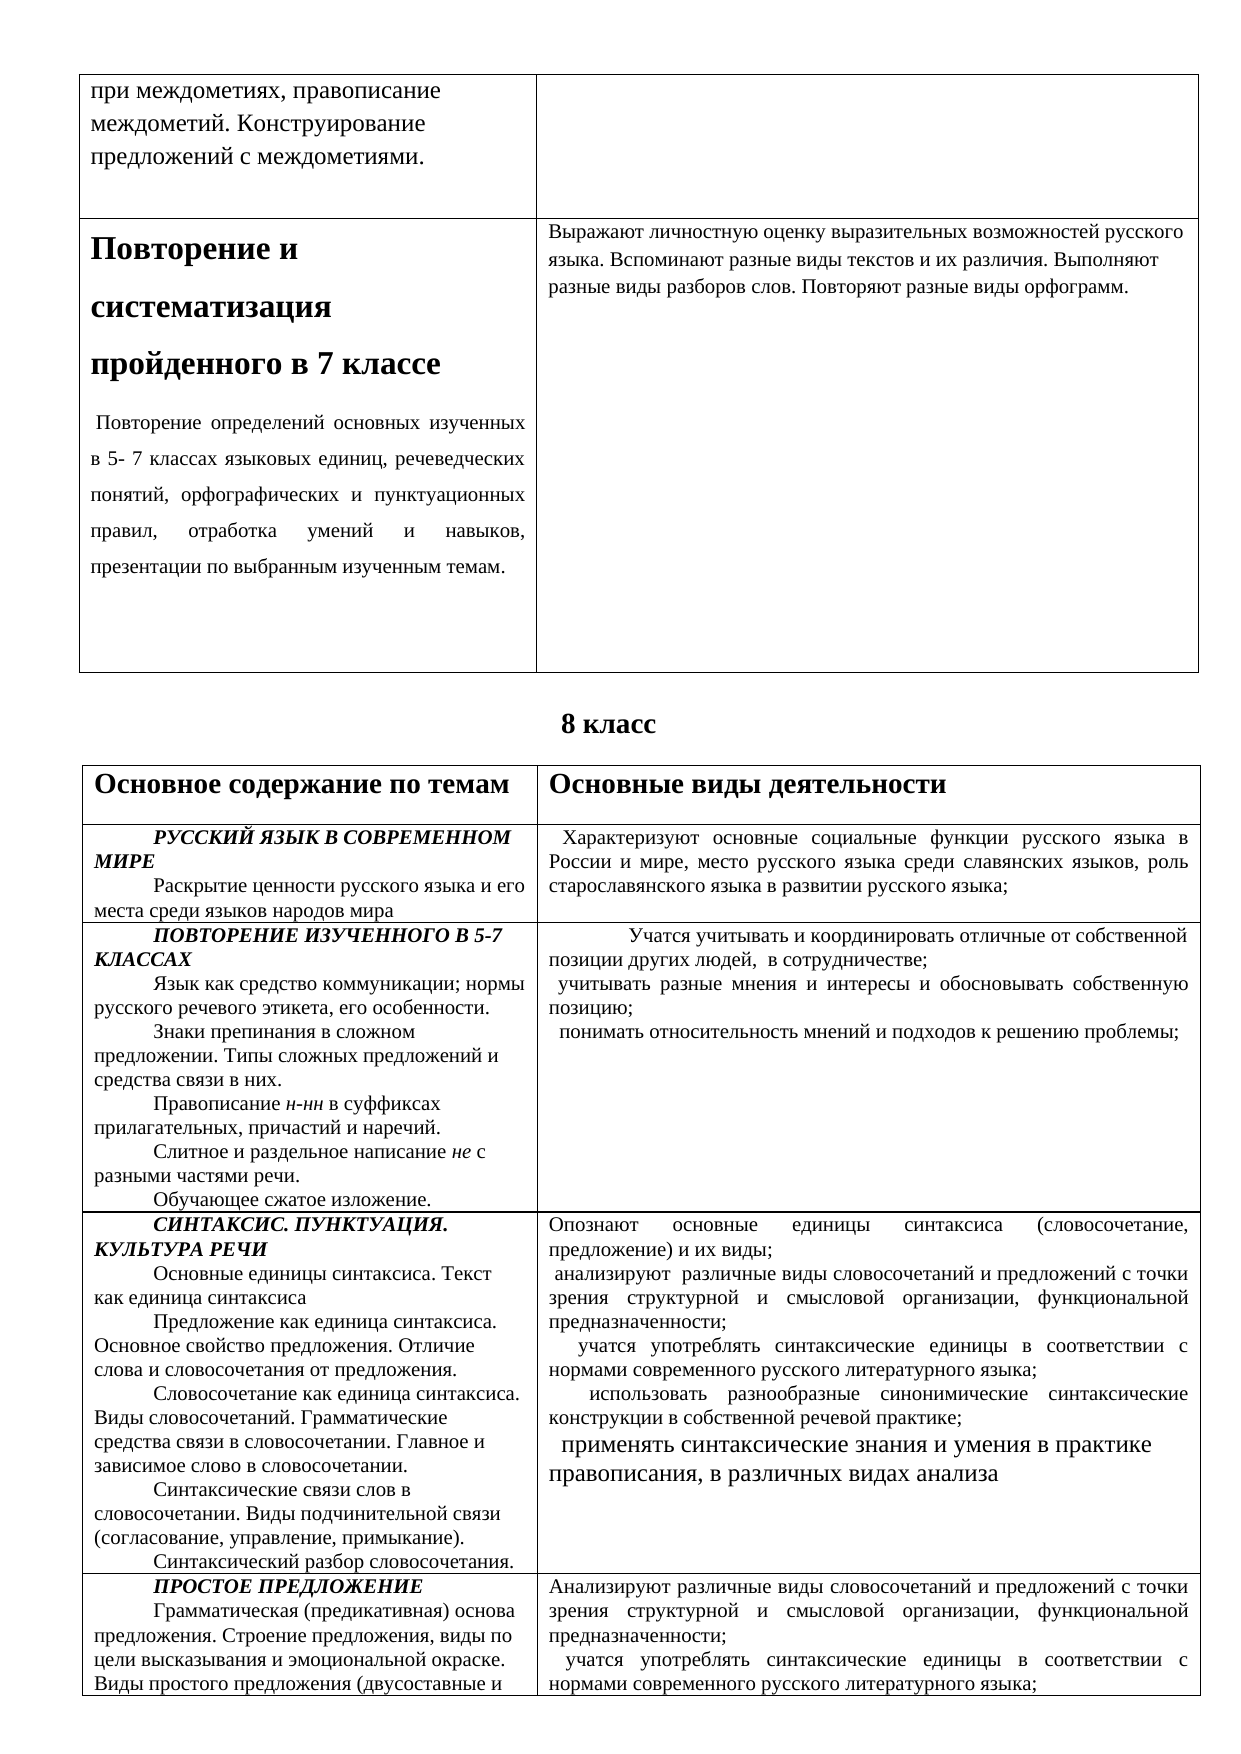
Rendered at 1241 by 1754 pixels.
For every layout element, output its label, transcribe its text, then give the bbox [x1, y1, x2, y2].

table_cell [83, 1574, 537, 1695]
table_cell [537, 75, 1198, 218]
table_header Основные виды деятельности [538, 766, 1200, 824]
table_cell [538, 1574, 1200, 1695]
table_cell Опознают основные единицы синтаксиса (словосочетание, предложение) и их виды; анализируют различные виды словосочетаний и предложений с точки зрения структурной и смысловой организации, функциональной предназначенности; учатся употреблять синтаксические единицы в соответствии с нормами современного русского литературного языка; использовать разнообразные синонимические синтаксические конструкции в собственной речевой практике; применять синтаксические знания и умения в практике правописания, в различных видах анализа [538, 1213, 1200, 1573]
table_header Основное содержание по темам [83, 766, 537, 824]
table_cell Характеризуют основные социальные функции русского языка в России и мире, место русского языка среди славянских языков, роль старославянского языка в развитии русского языка; [538, 825, 1200, 922]
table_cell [80, 75, 536, 218]
table_cell ПОВТОРЕНИЕ ИЗУЧЕННОГО В 5-7 КЛАССАХ Язык как средство коммуникации; нормы русского речевого этикета, его особенности. Знаки препинания в сложном предложении. Типы сложных предложений и средства связи в них. Правописание н-нн в суффиксах прилагательных, причастий и наречий. Слитное и раздельное написание не с разными частями речи. Обучающее сжатое изложение. [83, 923, 537, 1211]
table_cell Выражают личностную оценку выразительных возможностей русского языка. Вспоминают разные виды текстов и их различия. Выполняют разные виды разборов слов. Повторяют разные виды орфограмм. [537, 219, 1198, 672]
text 8 класс [94, 706, 1162, 740]
table_cell РУССКИЙ ЯЗЫК В СОВРЕМЕННОМ МИРЕ Раскрытие ценности русского языка и его места среди языков народов мира [83, 825, 537, 922]
table_cell Повторение и систематизация пройденного в 7 классе Повторение определений основных изученных в 5- 7 классах языковых единиц, речеведческих понятий, орфографических и пунктуационных правил, отработка умений и навыков, презентации по выбранным изученным темам. [80, 219, 536, 672]
table_cell Учатся учитывать и координировать отличные от собственной позиции других людей, в сотрудничестве; учитывать разные мнения и интересы и обосновывать собственную позицию; понимать относительность мнений и подходов к решению проблемы; [538, 923, 1200, 1211]
table_cell СИНТАКСИС. ПУНКТУАЦИЯ. КУЛЬТУРА РЕЧИ Основные единицы синтаксиса. Текст как единица синтаксиса Предложение как единица синтаксиса. Основное свойство предложения. Отличие слова и словосочетания от предложения. Словосочетание как единица синтаксиса. Виды словосочетаний. Грамматические средства связи в словосочетании. Главное и зависимое слово в словосочетании. Синтаксические связи слов в словосочетании. Виды подчинительной связи (согласование, управление, примыкание). Синтаксический разбор словосочетания. [83, 1213, 537, 1573]
